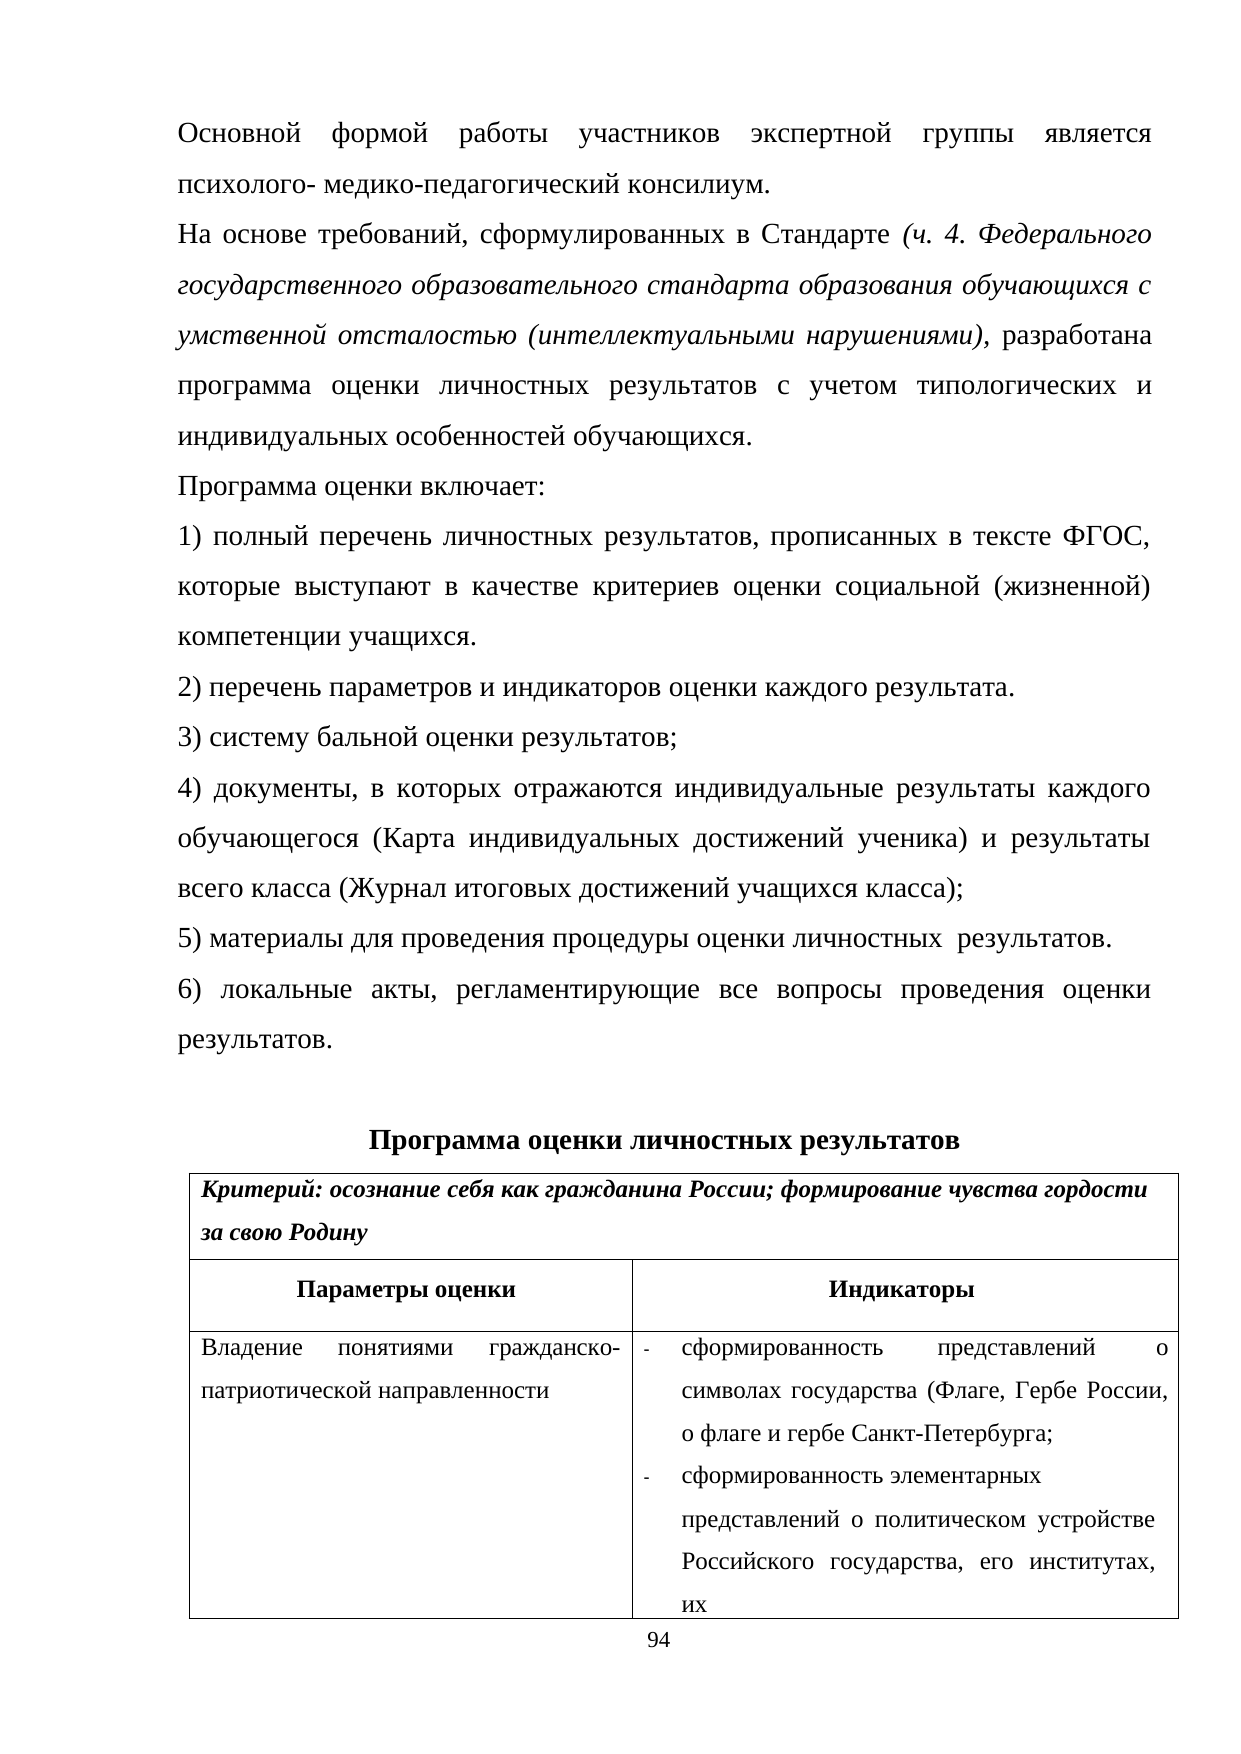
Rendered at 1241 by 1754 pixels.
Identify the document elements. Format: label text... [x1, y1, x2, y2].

list полный перечень личностных результатов, прописанных в тексте ФГОС, которые выступают в качестве критериев оценки социальной (жизненной) компетенции учащихся. [177, 518, 1151, 652]
table_cell сформированность представлений о символах государства (Флаге, Гербе России, о флаге и гербе Санкт-Петербурга; сформированность элементарных представлений о политическом устройстве Российского государства, его институтах, их [633, 1332, 1178, 1618]
text На основе требований, сформулированных в Стандарте (ч. 4. Федерального государственного образовательного стандарта образования обучающихся с умственной отсталостью (интеллектуальными нарушениями), разработана программа оценки личностных результатов с учетом типологических и индивидуальных особенностей обучающихся. [177, 217, 1152, 451]
text Программа оценки включает: [177, 468, 1240, 502]
table_cell Параметры оценки [190, 1260, 632, 1331]
list материалы для проведения процедуры оценки личностных результатов. [177, 921, 1240, 954]
list документы, в которых отражаются индивидуальные результаты каждого обучающегося (Карта индивидуальных достижений ученика) и результаты всего класса (Журнал итоговых достижений учащихся класса); [177, 770, 1151, 904]
text Основной формой работы участников экспертной группы является психолого- медико-педагогический консилиум. [177, 115, 1152, 199]
table_cell Индикаторы [633, 1260, 1178, 1331]
list систему бальной оценки результатов; [177, 719, 1240, 753]
list локальные акты, регламентирующие все вопросы проведения оценки результатов. [177, 971, 1151, 1055]
table_cell Владение понятиями гражданско- патриотической направленности [190, 1332, 632, 1618]
list перечень параметров и индикаторов оценки каждого результата. [177, 669, 1240, 702]
table_header Критерий: осознание себя как гражданина России; формирование чувства гордости за свою Родину [190, 1174, 1178, 1259]
text Программа оценки личностных результатов [215, 1122, 1113, 1156]
